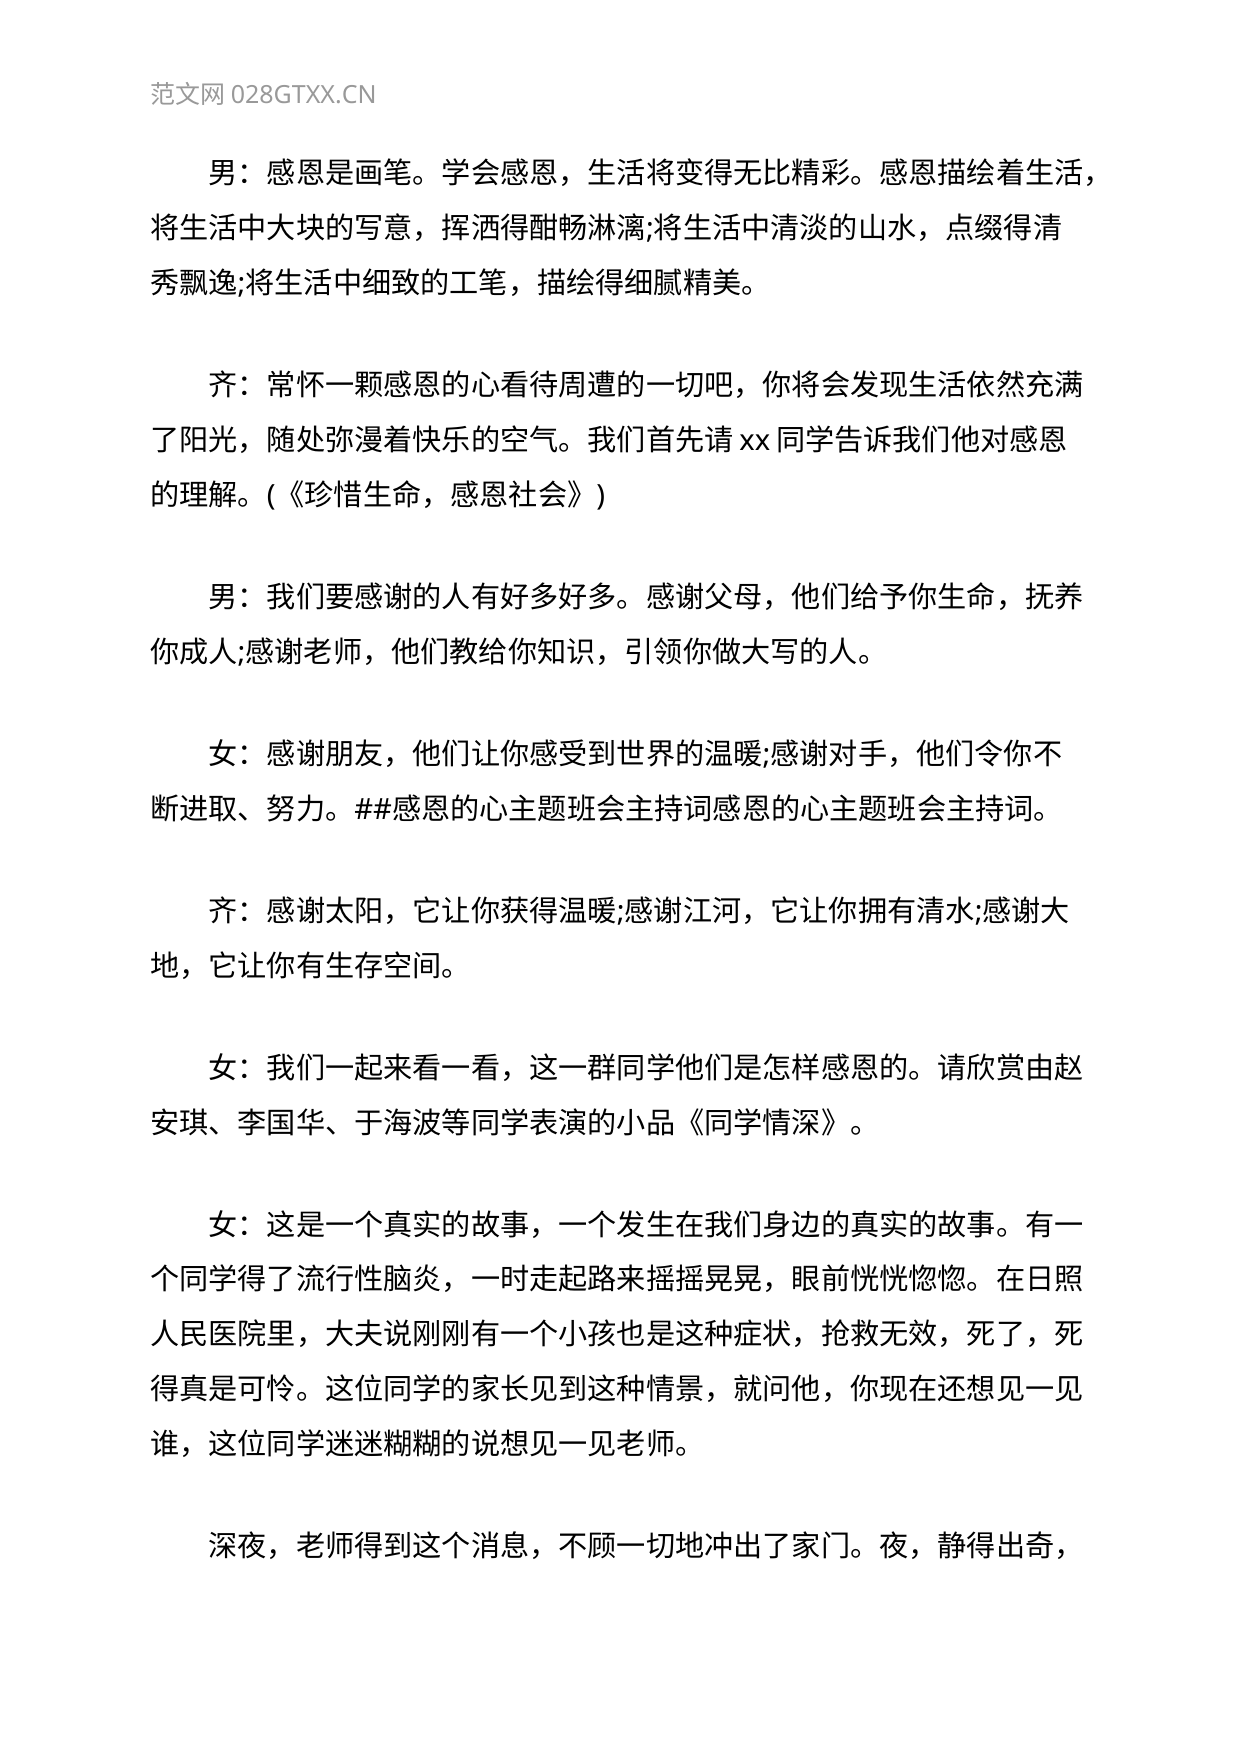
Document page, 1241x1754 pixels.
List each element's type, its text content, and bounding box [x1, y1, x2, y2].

text 女：感谢朋友，他们让你感受到世界的温暖;感谢对手，他们令你不断进取、努力。##感恩的心主题班会主持词感恩的心主题班会主持词。 [150, 731, 1090, 828]
text 男：我们要感谢的人有好多好多。感谢父母，他们给予你生命，抚养你成人;感谢老师，他们教给你知识，引领你做大写的人。 [150, 574, 1090, 671]
text 女：我们一起来看一看，这一群同学他们是怎样感恩的。请欣赏由赵安琪、李国华、于海波等同学表演的小品《同学情深》。 [150, 1044, 1090, 1142]
text 齐：感谢太阳，它让你获得温暖;感谢江河，它让你拥有清水;感谢大地，它让你有生存空间。 [150, 888, 1090, 985]
text 齐：常怀一颗感恩的心看待周遭的一切吧，你将会发现生活依然充满了阳光，随处弥漫着快乐的空气。我们首先请xx同学告诉我们他对感恩的理解。(《珍惜生命，感恩社会》) [150, 362, 1090, 514]
text 女：这是一个真实的故事，一个发生在我们身边的真实的故事。有一个同学得了流行性脑炎，一时走起路来摇摇晃晃，眼前恍恍惚惚。在日照人民医院里，大夫说刚刚有一个小孩也是这种症状，抢救无效，死了，死得真是可怜。这位同学的家长见到这种情景，就问他，你现在还想见一见谁，这位同学迷迷糊糊的说想见一见老师。 [150, 1201, 1090, 1463]
text 男：感恩是画笔。学会感恩，生活将变得无比精彩。感恩描绘着生活，将生活中大块的写意，挥洒得酣畅淋漓;将生活中清淡的山水，点缀得清秀飘逸;将生活中细致的工笔，描绘得细腻精美。 [150, 150, 1090, 302]
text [150, 1522, 1090, 1565]
